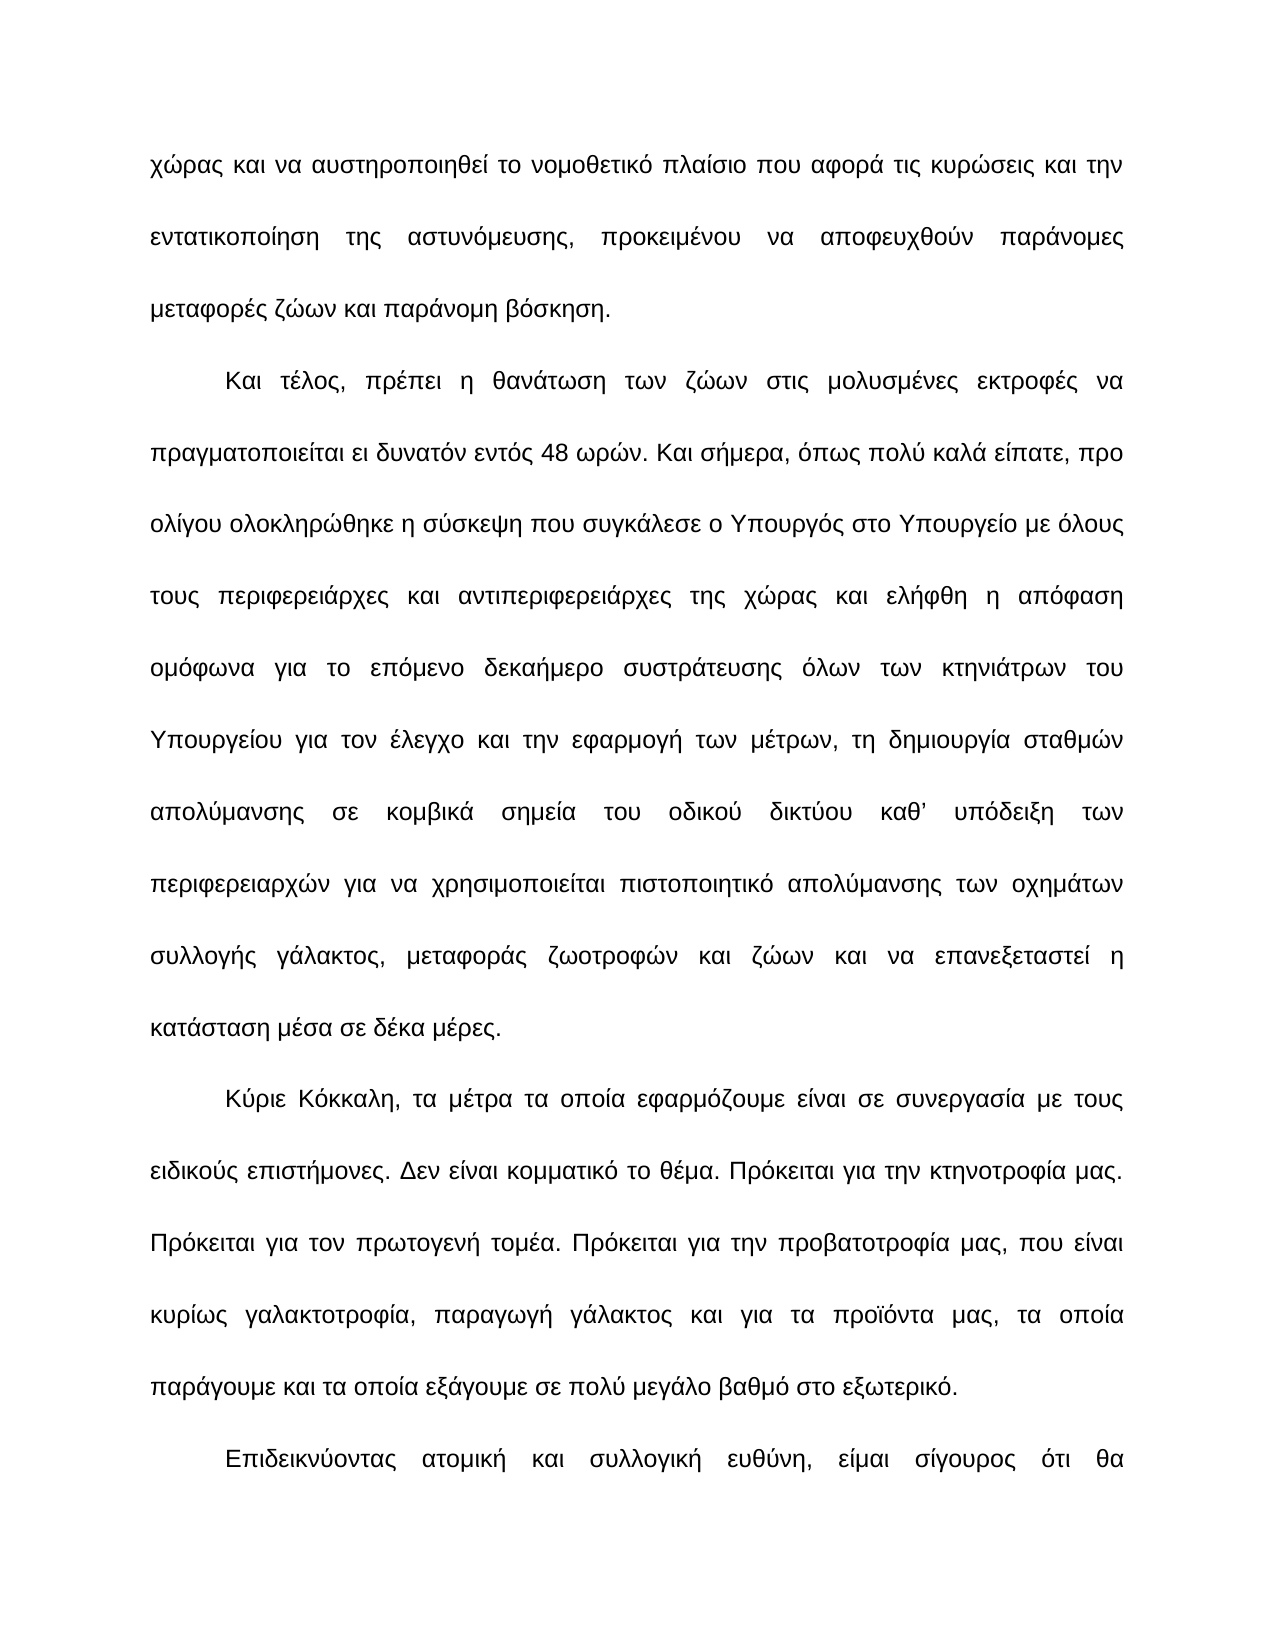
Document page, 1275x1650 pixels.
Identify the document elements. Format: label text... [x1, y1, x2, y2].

text Και τέλος, πρέπει η θανάτωση των ζώων στις μολυσμένες εκτροφές να πραγματοποιείται ει δυνατόν εντός 48 ωρών. Και σήμερα, όπως πολύ καλά είπατε, προ ολίγου ολοκληρώθηκε η σύσκεψη που συγκάλεσε ο Υπουργός στο Υπουργείο με όλους τους περιφερειάρχες και αντιπεριφερειάρχες της χώρας και ελήφθη η απόφαση ομόφωνα για το επόμενο δεκαήμερο συστράτευσης όλων των κτηνιάτρων του Υπουργείου για τον έλεγχο και την εφαρμογή των μέτρων, τη δημιουργία σταθμών απολύμανσης σε κομβικά σημεία του οδικού δικτύου καθ’ υπόδειξη των περιφερειαρχών για να χρησιμοποιείται πιστοποιητικό απολύμανσης των οχημάτων συλλογής γάλακτος, μεταφοράς ζωοτροφών και ζώων και να επανεξεταστεί η κατάσταση μέσα σε δέκα μέρες. [150, 366, 1125, 1041]
text Κύριε Κόκκαλη, τα μέτρα τα οποία εφαρμόζουμε είναι σε συνεργασία με τους ειδικούς επιστήμονες. Δεν είναι κομματικό το θέμα. Πρόκειται για την κτηνοτροφία μας. Πρόκειται για τον πρωτογενή τομέα. Πρόκειται για την προβατοτροφία μας, που είναι κυρίως γαλακτοτροφία, παραγωγή γάλακτος και για τα προϊόντα μας, τα οποία παράγουμε και τα οποία εξάγουμε σε πολύ μεγάλο βαθμό στο εξωτερικό. [150, 1084, 1125, 1401]
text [150, 1444, 1125, 1472]
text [150, 150, 1125, 322]
